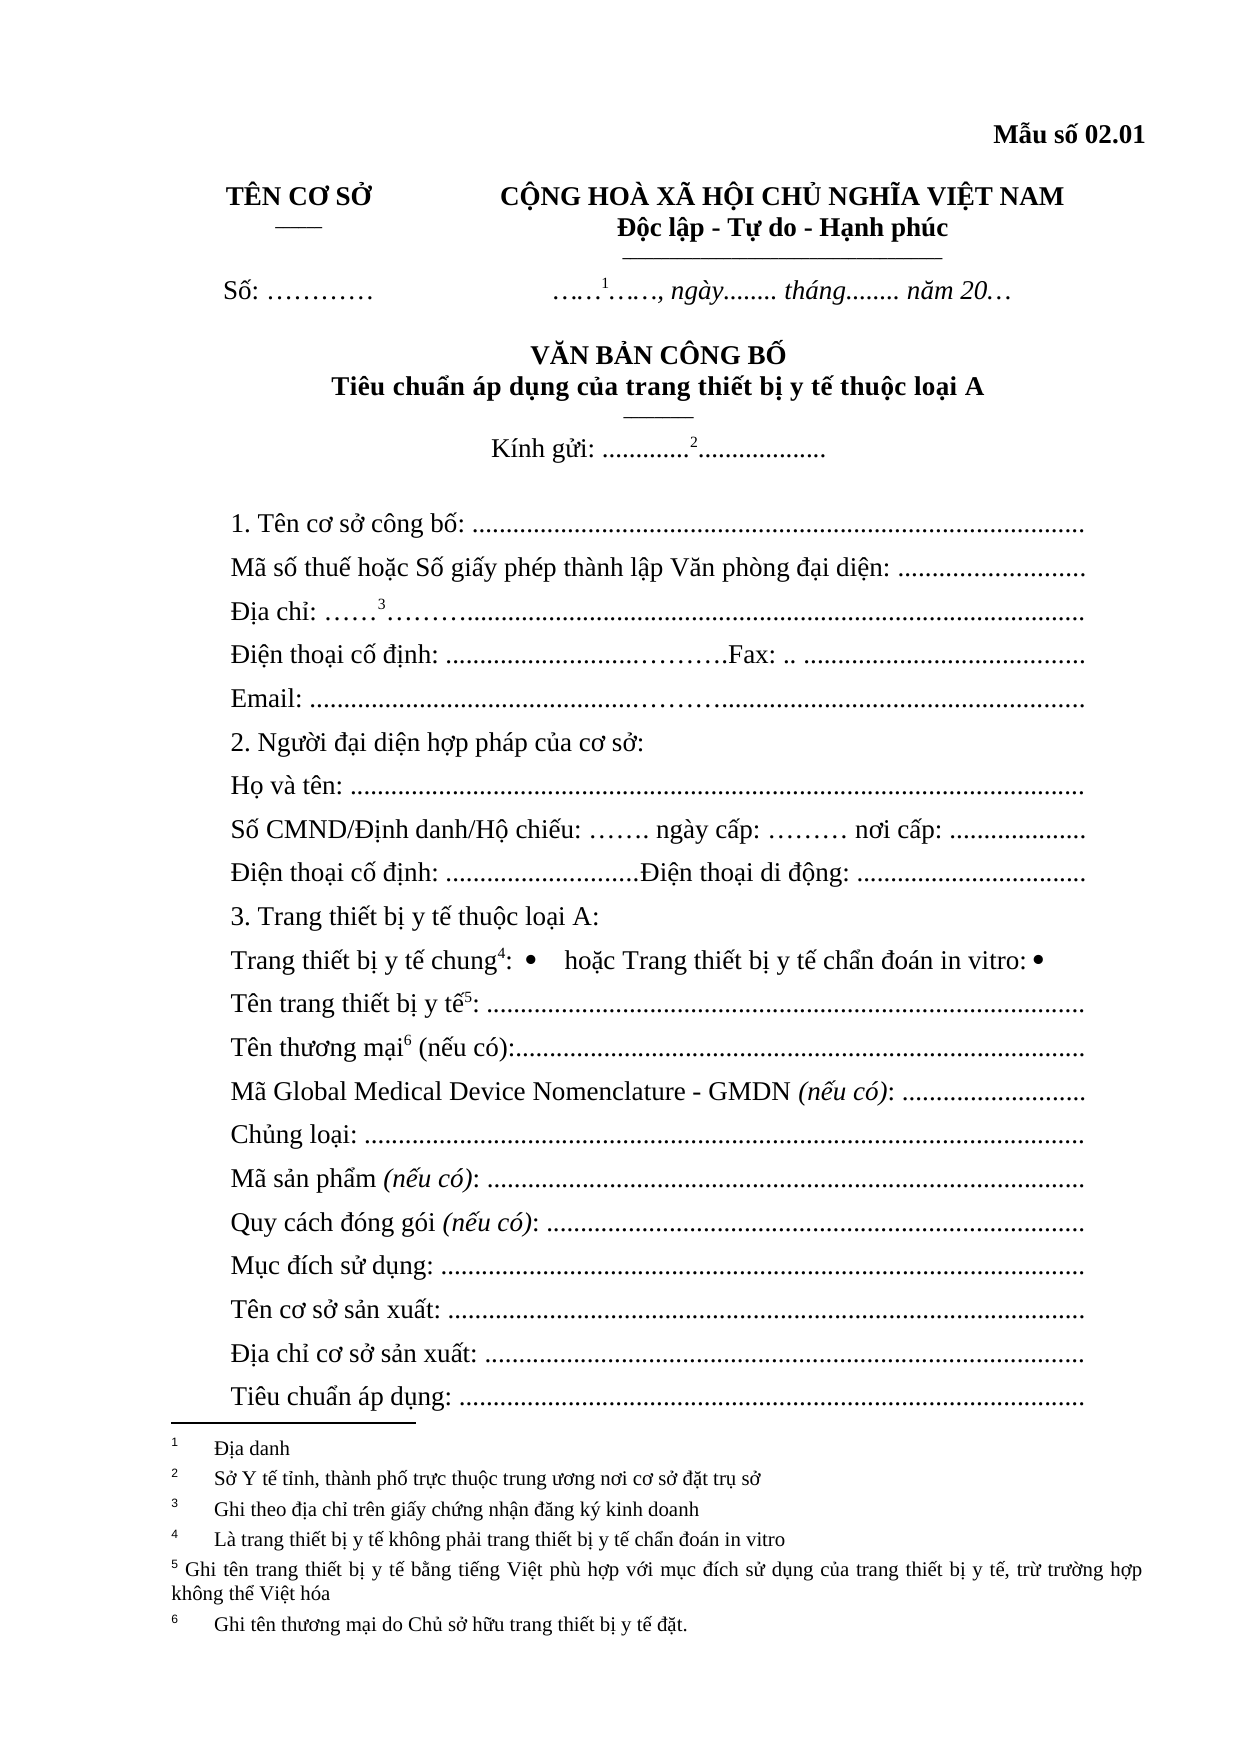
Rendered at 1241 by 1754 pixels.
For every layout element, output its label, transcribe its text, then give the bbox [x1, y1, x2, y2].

text 3. Trang thiết bị y tế thuộc loại A: [171, 900, 1146, 931]
text Tên thương mại (nếu có): [171, 1031, 1146, 1062]
text Email: ……… [171, 682, 1146, 713]
text VĂN BẢN CÔNG BỐ [171, 339, 1146, 370]
text Họ và tên: [171, 769, 1146, 800]
text Điện thoại cố định: Điện thoại di động: [171, 857, 1146, 888]
text 1. Tên cơ sở công bố: [171, 507, 1146, 538]
text Chủng loại: [171, 1118, 1146, 1150]
text Mục đích sử dụng: [171, 1249, 1146, 1281]
text Tiêu chuẩn áp dụng: [171, 1380, 1146, 1412]
text Mã Global Medical Device Nomenclature - GMDN (nếu có): [171, 1075, 1146, 1106]
text _________ [171, 401, 1146, 433]
text Điện thoại cố định: .. ……….Fax: .. [171, 638, 1146, 669]
text Địa chỉ cơ sở sản xuất: [171, 1337, 1146, 1368]
text 2. Người đại diện hợp pháp của cơ sở: [171, 726, 1146, 757]
text Mẫu số 02.01 [171, 118, 1146, 149]
table_header CỘNG HOÀ XÃ HỘI CHỦ NGHĨA VIỆT NAM Độc lập - Tự do - Hạnh phúc _________________________________________ [437, 180, 1127, 274]
text Mã sản phẩm (nếu có): [171, 1162, 1146, 1193]
table_cell …………, ngày........ tháng........ năm 20… [437, 274, 1127, 305]
text Kính gửi: ................................ [171, 433, 1146, 464]
text Quy cách đóng gói (nếu có): [171, 1206, 1146, 1237]
text Mã số thuế hoặc Số giấy phép thành lập Văn phòng đại diện: [171, 551, 1146, 582]
text Địa chỉ: …………… [171, 595, 1146, 626]
table_cell Số: ………… [160, 274, 437, 305]
text Tên cơ sở sản xuất: [171, 1293, 1146, 1324]
table_header TÊN CƠ SỞ ______ [160, 180, 437, 274]
text Tên trang thiết bị y tế: [171, 988, 1146, 1019]
text Trang thiết bị y tế chung: hoặc Trang thiết bị y tế chẩn đoán in vitro: [171, 944, 1146, 975]
text Số CMND/Định danh/Hộ chiếu: ……. ngày cấp: ……… nơi cấp: [171, 813, 1146, 844]
text Tiêu chuẩn áp dụng của trang thiết bị y tế thuộc loại A [171, 370, 1146, 401]
